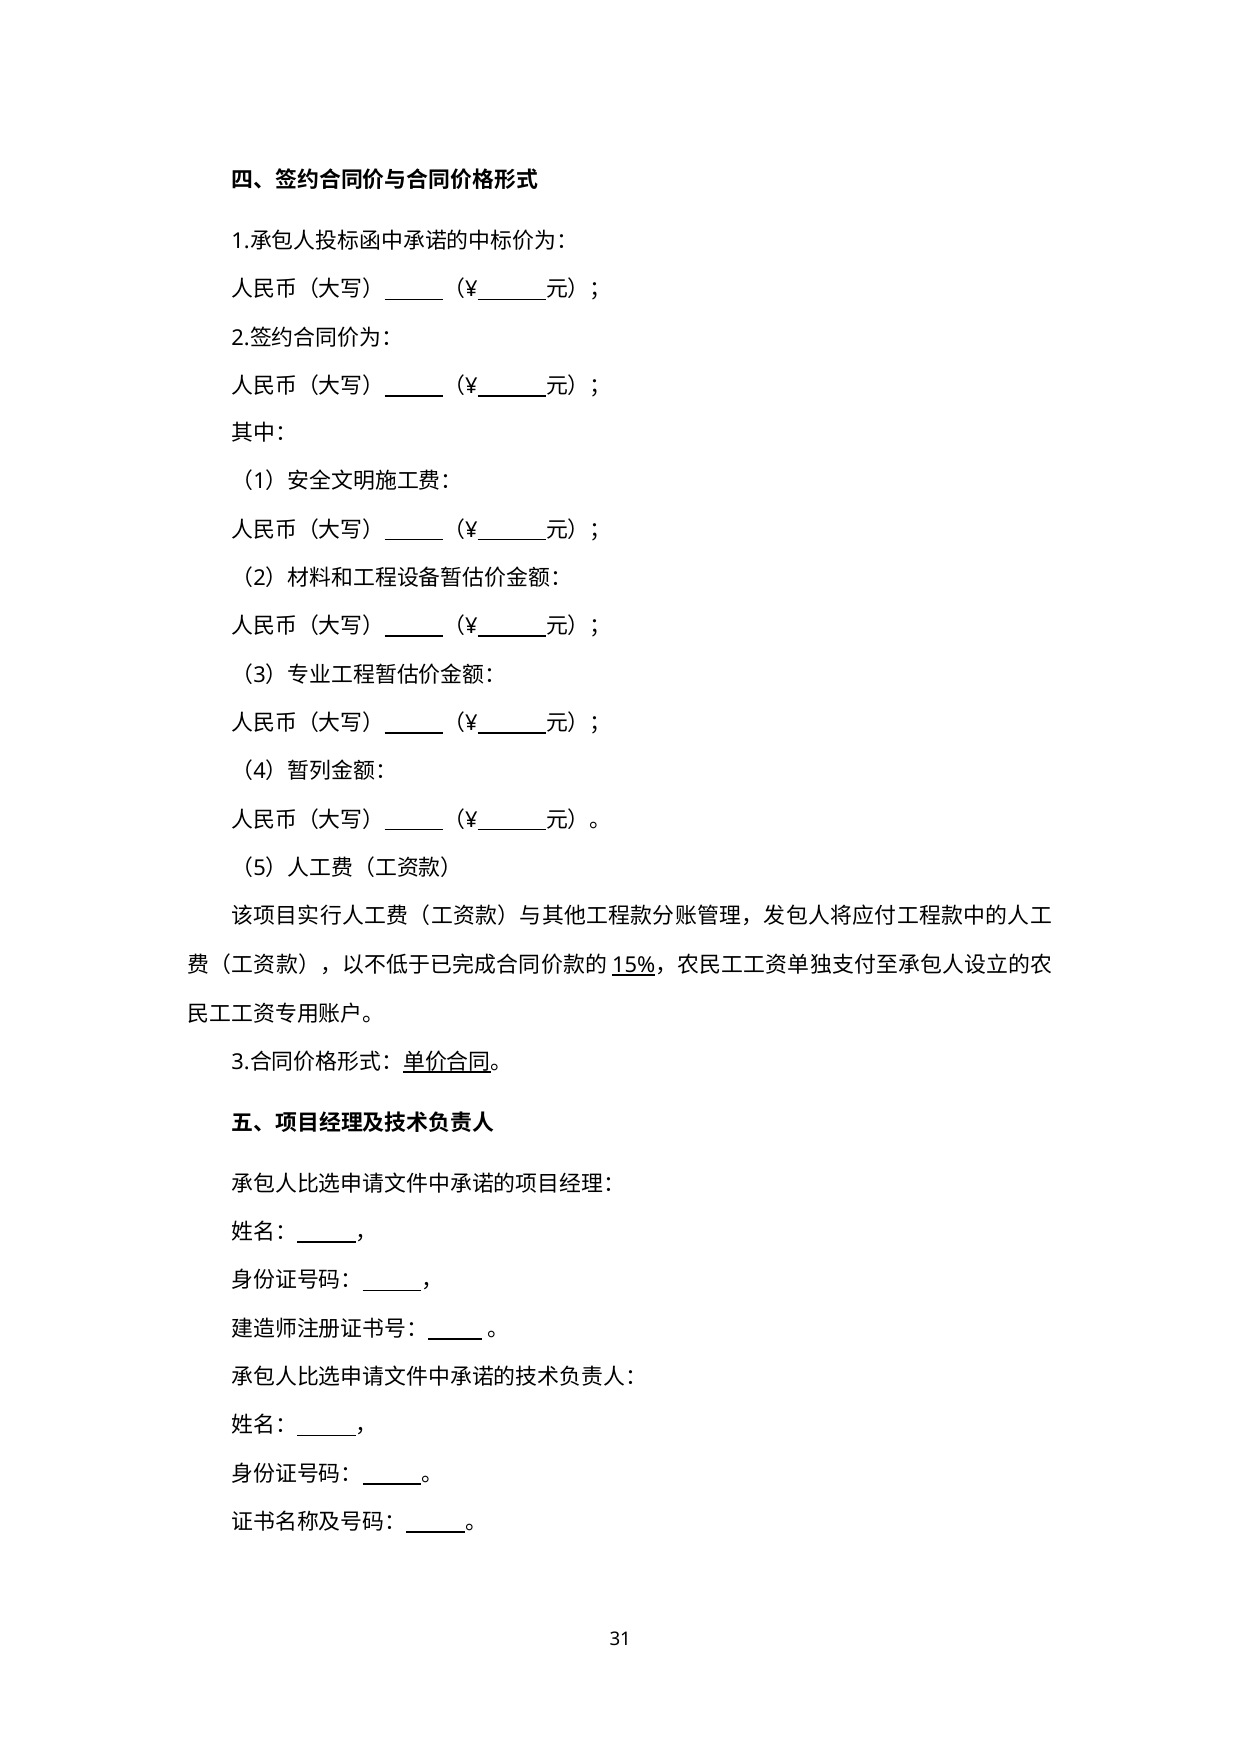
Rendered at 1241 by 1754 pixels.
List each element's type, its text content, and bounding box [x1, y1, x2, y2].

text 五、项目经理及技术负责人 [187, 1104, 1053, 1137]
text （1）安全文明施工费： [187, 463, 1053, 495]
text 人民币（大写） （¥ 元）。 [187, 801, 1053, 834]
text 人民币（大写） （¥ 元）； [187, 704, 1053, 737]
text 2.签约合同价为： [187, 319, 1053, 352]
text 3.合同价格形式：单价合同。 [187, 1044, 1053, 1076]
text （4）暂列金额： [187, 753, 1053, 785]
text 建造师注册证书号： 。 [187, 1310, 1053, 1343]
text 人民币（大写） （¥ 元）； [187, 608, 1053, 640]
text 姓名： ， [187, 1214, 1053, 1246]
text （2）材料和工程设备暂估价金额： [187, 559, 1053, 592]
text 身份证号码： ， [187, 1262, 1053, 1294]
text 人民币（大写） （¥ 元）； [187, 271, 1053, 304]
text 1.承包人投标函中承诺的中标价为： [187, 223, 1053, 255]
text 姓名： ， [187, 1407, 1053, 1439]
text 四、签约合同价与合同价格形式 [187, 162, 1053, 194]
text 证书名称及号码： 。 [187, 1504, 1053, 1536]
text 其中： [187, 415, 1053, 447]
text 承包人比选申请文件中承诺的技术负责人： [187, 1359, 1053, 1391]
text 人民币（大写） （¥ 元）； [187, 511, 1053, 544]
text 承包人比选申请文件中承诺的项目经理： [187, 1165, 1053, 1198]
text 身份证号码： 。 [187, 1455, 1053, 1488]
text 该项目实行人工费（工资款）与其他工程款分账管理，发包人将应付工程款中的人工费（工资款），以不低于已完成合同价款的15%，农民工工资单独支付至承包人设立的农民工工资专用账户。 [187, 898, 1053, 1028]
text （3）专业工程暂估价金额： [187, 656, 1053, 689]
text （5）人工费（工资款） [187, 849, 1053, 882]
text 人民币（大写） （¥ 元）； [187, 368, 1053, 399]
